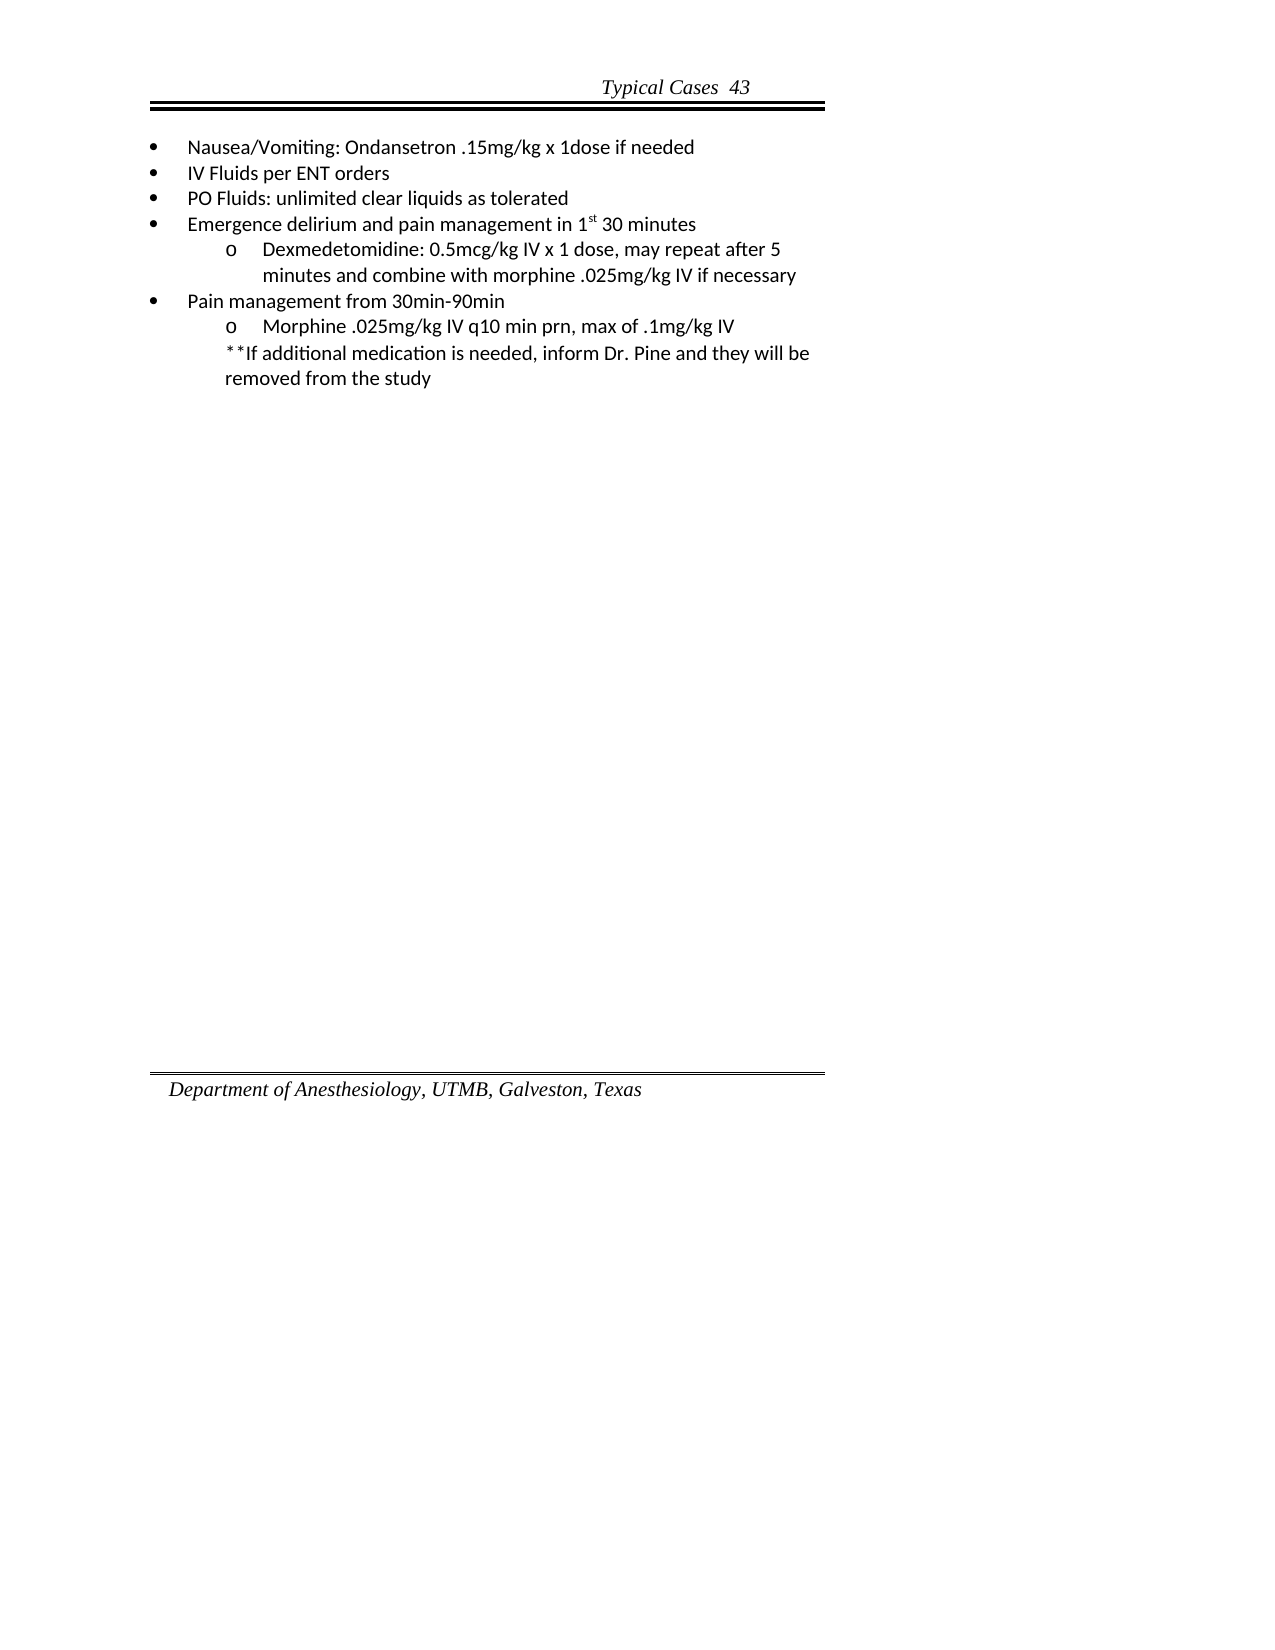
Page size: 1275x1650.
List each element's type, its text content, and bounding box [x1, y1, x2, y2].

list IV Fluids per ENT orders [150, 160, 825, 185]
list PO Fluids: unlimited clear liquids as tolerated [150, 185, 825, 211]
list Morphine .025mg/kg IV q10 min prn, max of .1mg/kg IV [225, 313, 825, 340]
text **If additional medication is needed, inform Dr. Pine and they will be removed from the study [225, 340, 825, 391]
list Nausea/Vomiting: Ondansetron .15mg/kg x 1dose if needed [150, 134, 825, 160]
list Emergence delirium and pain management in 1st 30 minutes [150, 211, 825, 236]
list Dexmedetomidine: 0.5mcg/kg IV x 1 dose, may repeat after 5 minutes and combine with morphine .025mg/kg IV if necessary [225, 236, 825, 288]
list Pain management from 30min-90min [150, 288, 825, 313]
